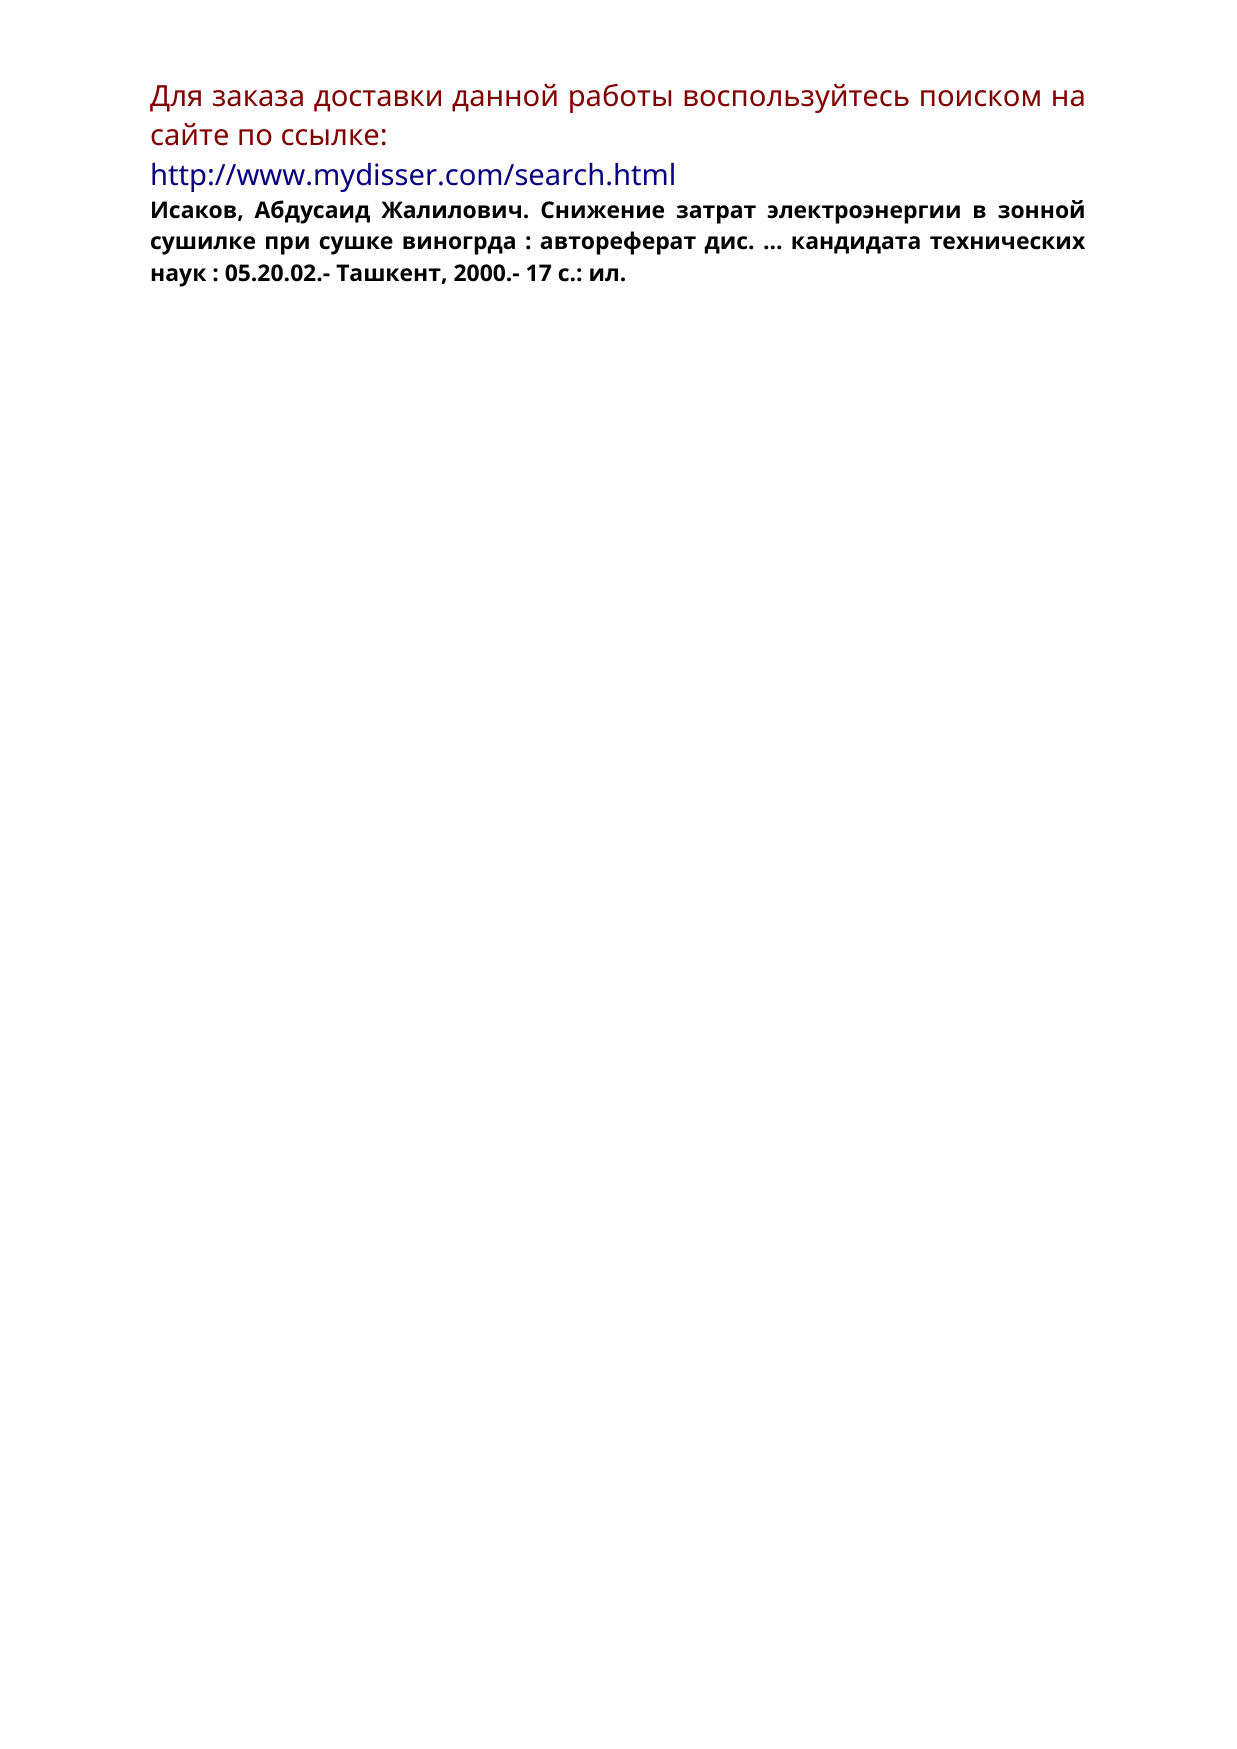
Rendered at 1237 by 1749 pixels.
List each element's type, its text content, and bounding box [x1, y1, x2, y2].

text Исаков, Абдусаид Жалилович. Снижение затрат электроэнергии в зонной сушилке при сушке виногрда : автореферат дис. ... кандидата технических наук : 05.20.02.- Ташкент, 2000.- 17 с.: ил. [150, 194, 1086, 288]
